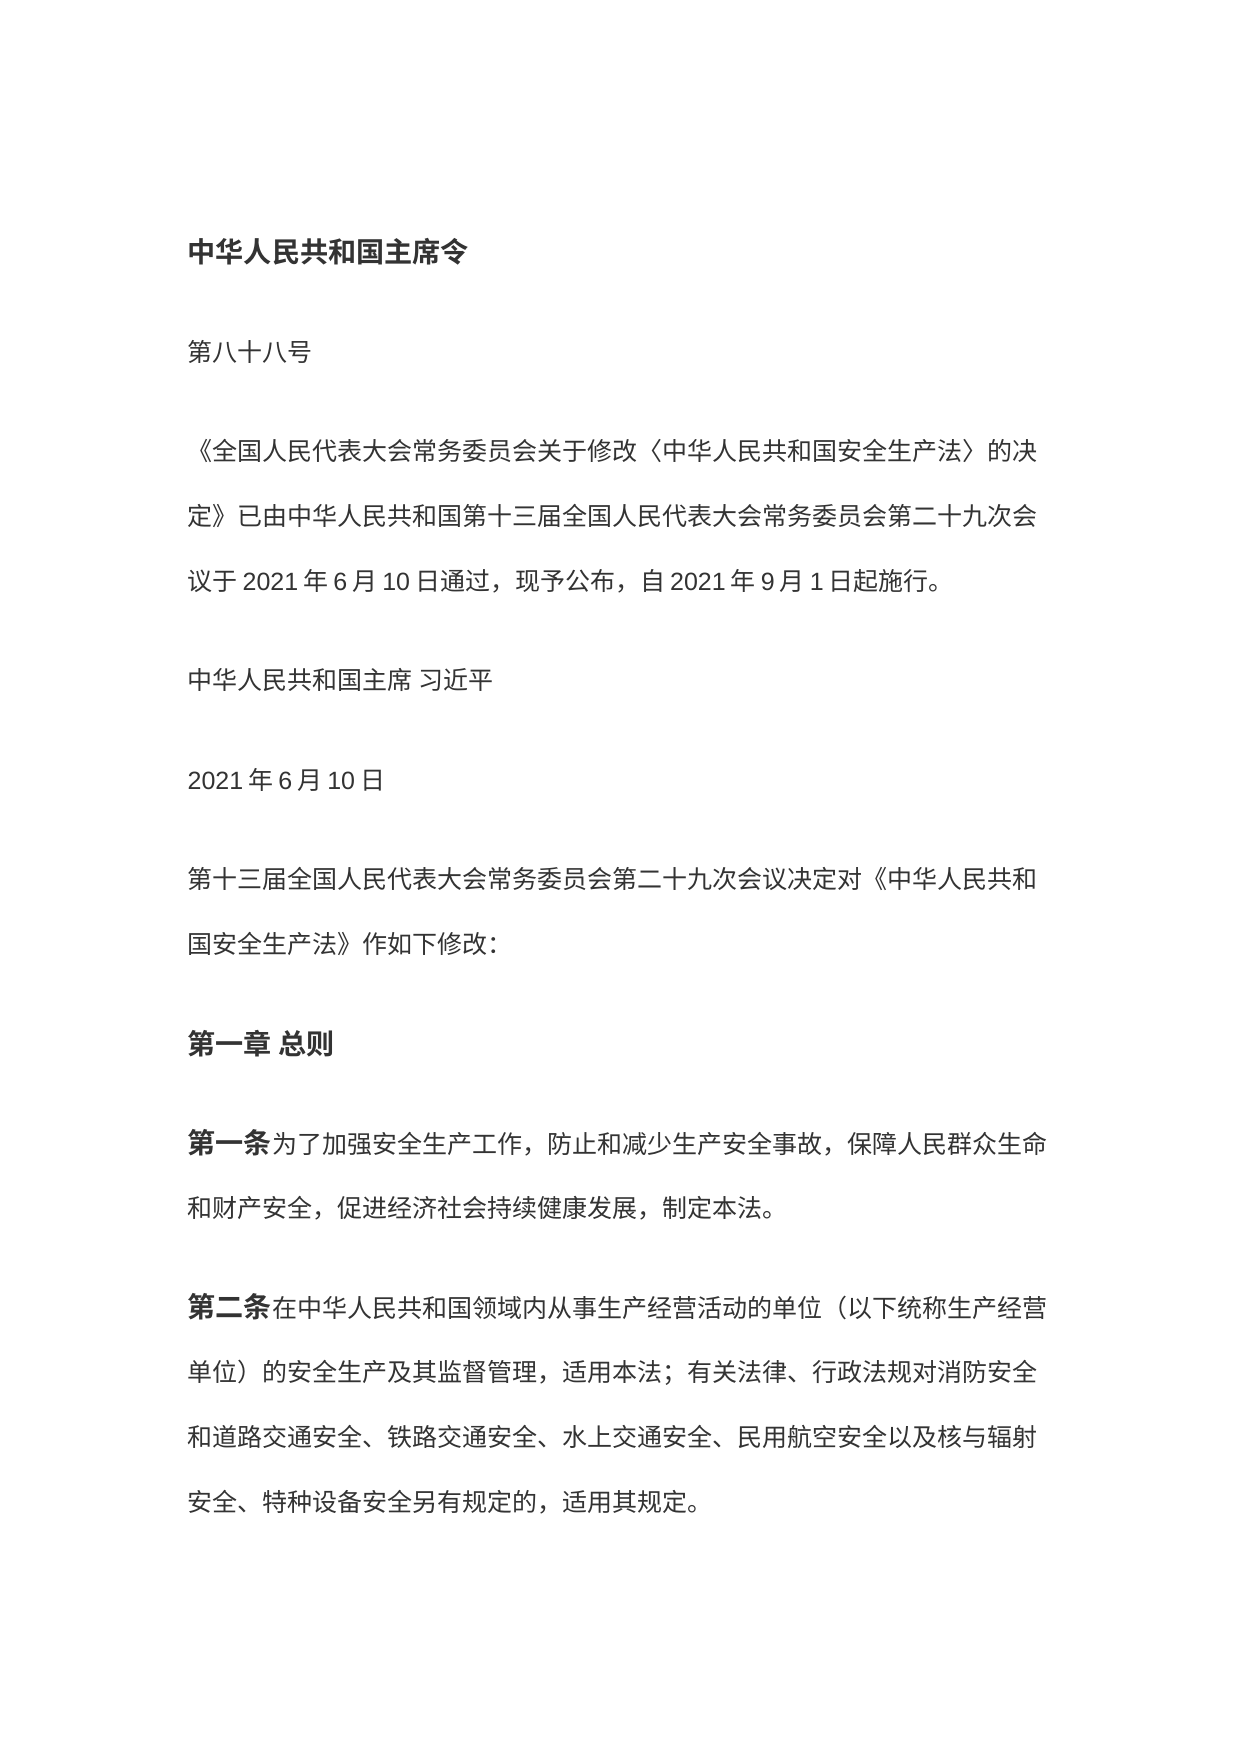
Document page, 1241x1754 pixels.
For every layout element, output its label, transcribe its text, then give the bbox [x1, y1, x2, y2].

text 《全国人民代表大会常务委员会关于修改〈中华人民共和国安全生产法〉的决定》已由中华人民共和国第十三届全国人民代表大会常务委员会第二十九次会议于2021年6月10日通过，现予公布，自2021年9月1日起施行。 [187, 417, 1053, 612]
text 2021年6月10日 [187, 746, 1053, 811]
text 第十三届全国人民代表大会常务委员会第二十九次会议决定对《中华人民共和国安全生产法》作如下修改： [187, 845, 1053, 975]
text 中华人民共和国主席令 [187, 218, 1053, 283]
text 第八十八号 [187, 318, 1053, 383]
text 第一条为了加强安全生产工作，防止和减少生产安全事故，保障人民群众生命和财产安全，促进经济社会持续健康发展，制定本法。 [187, 1109, 1053, 1239]
text 中华人民共和国主席 习近平 [187, 646, 1053, 711]
text 第一章 总则 [187, 1009, 1053, 1074]
text 第二条在中华人民共和国领域内从事生产经营活动的单位（以下统称生产经营单位）的安全生产及其监督管理，适用本法；有关法律、行政法规对消防安全和道路交通安全、铁路交通安全、水上交通安全、民用航空安全以及核与辐射安全、特种设备安全另有规定的，适用其规定。 [187, 1273, 1053, 1533]
